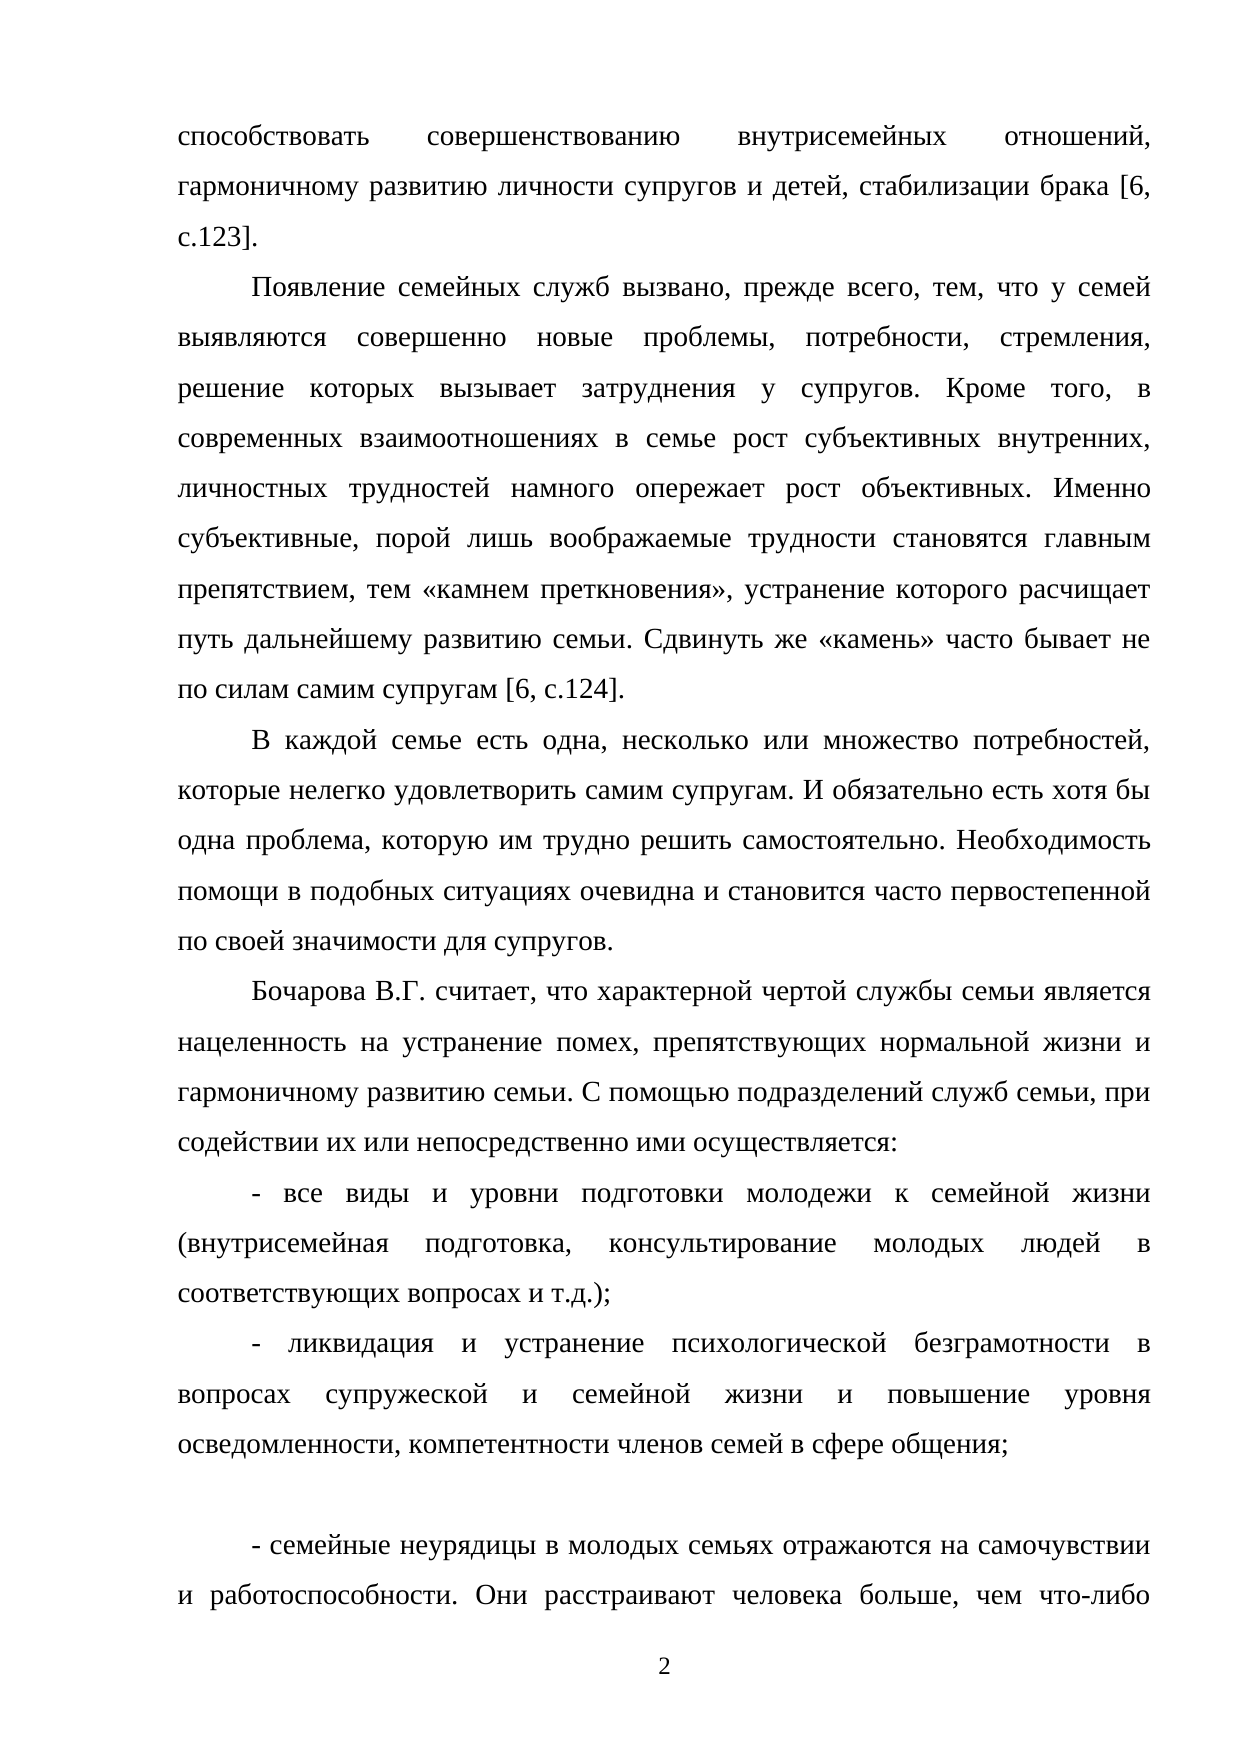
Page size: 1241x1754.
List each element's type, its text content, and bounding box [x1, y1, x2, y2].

text Появление семейных служб вызвано, прежде всего, тем, что у семей выявляются совершенно новые проблемы, потребности, стремления, решение которых вызывает затруднения у супругов. Кроме того, в современных взаимоотношениях в семье рост субъективных внутренних, личностных трудностей намного опережает рост объективных. Именно субъективные, порой лишь воображаемые трудности становятся главным препятствием, тем «камнем преткновения», устранение которого расчищает путь дальнейшему развитию семьи. Сдвинуть же «камень» часто бывает не по силам самим супругам [6, с.124]. [177, 269, 1152, 705]
text Бочарова В.Г. считает, что характерной чертой службы семьи является нацеленность на устранение помех, препятствующих нормальной жизни и гармоничному развитию семьи. С помощью подразделений служб семьи, при содействии их или непосредственно ими осуществляется: [177, 973, 1152, 1158]
text - все виды и уровни подготовки молодежи к семейной жизни (внутрисемейная подготовка, консультирование молодых людей в соответствующих вопросах и т.д.); [177, 1175, 1152, 1309]
text В каждой семье есть одна, несколько или множество потребностей, которые нелегко удовлетворить самим супругам. И обязательно есть хотя бы одна проблема, которую им трудно решить самостоятельно. Необходимость помощи в подобных ситуациях очевидна и становится часто первостепенной по своей значимости для супругов. [177, 722, 1152, 957]
text - ликвидация и устранение психологической безграмотности в вопросах супружеской и семейной жизни и повышение уровня осведомленности, компетентности членов семей в сфере общения; [177, 1326, 1152, 1510]
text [177, 118, 1152, 252]
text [177, 1527, 1152, 1611]
